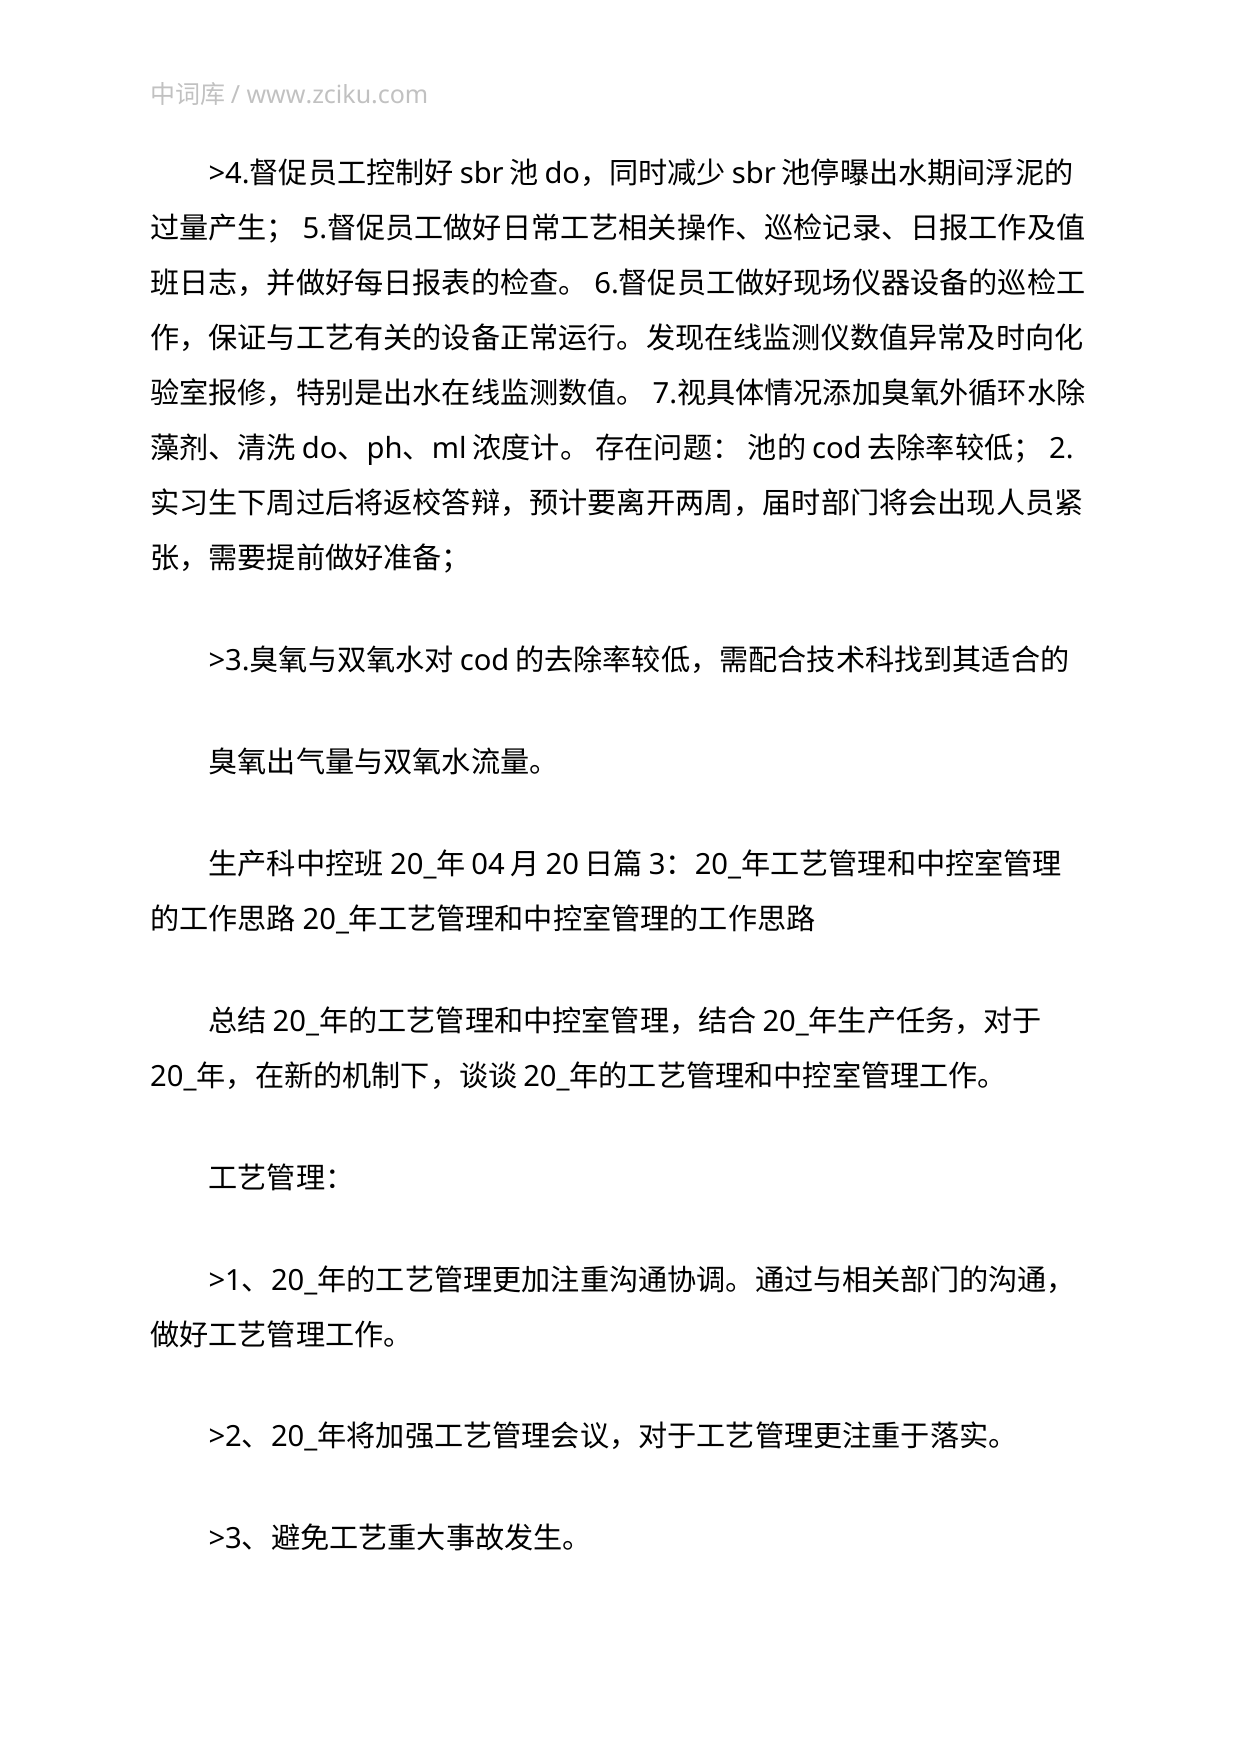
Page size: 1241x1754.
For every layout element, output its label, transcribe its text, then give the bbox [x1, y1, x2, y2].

text 总结20_年的工艺管理和中控室管理，结合20_年生产任务，对于20_年，在新的机制下，谈谈20_年的工艺管理和中控室管理工作。 [150, 997, 1090, 1095]
text >3、避免工艺重大事故发生。 [150, 1515, 1090, 1557]
text >4.督促员工控制好sbr池do，同时减少sbr池停曝出水期间浮泥的过量产生； 5.督促员工做好日常工艺相关操作、巡检记录、日报工作及值班日志，并做好每日报表的检查。 6.督促员工做好现场仪器设备的巡检工作，保证与工艺有关的设备正常运行。发现在线监测仪数值异常及时向化验室报修，特别是出水在线监测数值。 7.视具体情况添加臭氧外循环水除藻剂、清洗do、ph、ml浓度计。 存在问题： 池的cod去除率较低； 2.实习生下周过后将返校答辩，预计要离开两周，届时部门将会出现人员紧张，需要提前做好准备； [150, 150, 1090, 577]
text >3.臭氧与双氧水对cod的去除率较低，需配合技术科找到其适合的 [150, 637, 1090, 679]
text >2、20_年将加强工艺管理会议，对于工艺管理更注重于落实。 [150, 1413, 1090, 1455]
text 生产科中控班 20_年04月20日篇3：20_年工艺管理和中控室管理的工作思路 20_年工艺管理和中控室管理的工作思路 [150, 840, 1090, 938]
text 臭氧出气量与双氧水流量。 [150, 738, 1090, 781]
text 工艺管理： [150, 1154, 1090, 1197]
text >1、20_年的工艺管理更加注重沟通协调。通过与相关部门的沟通，做好工艺管理工作。 [150, 1256, 1090, 1353]
